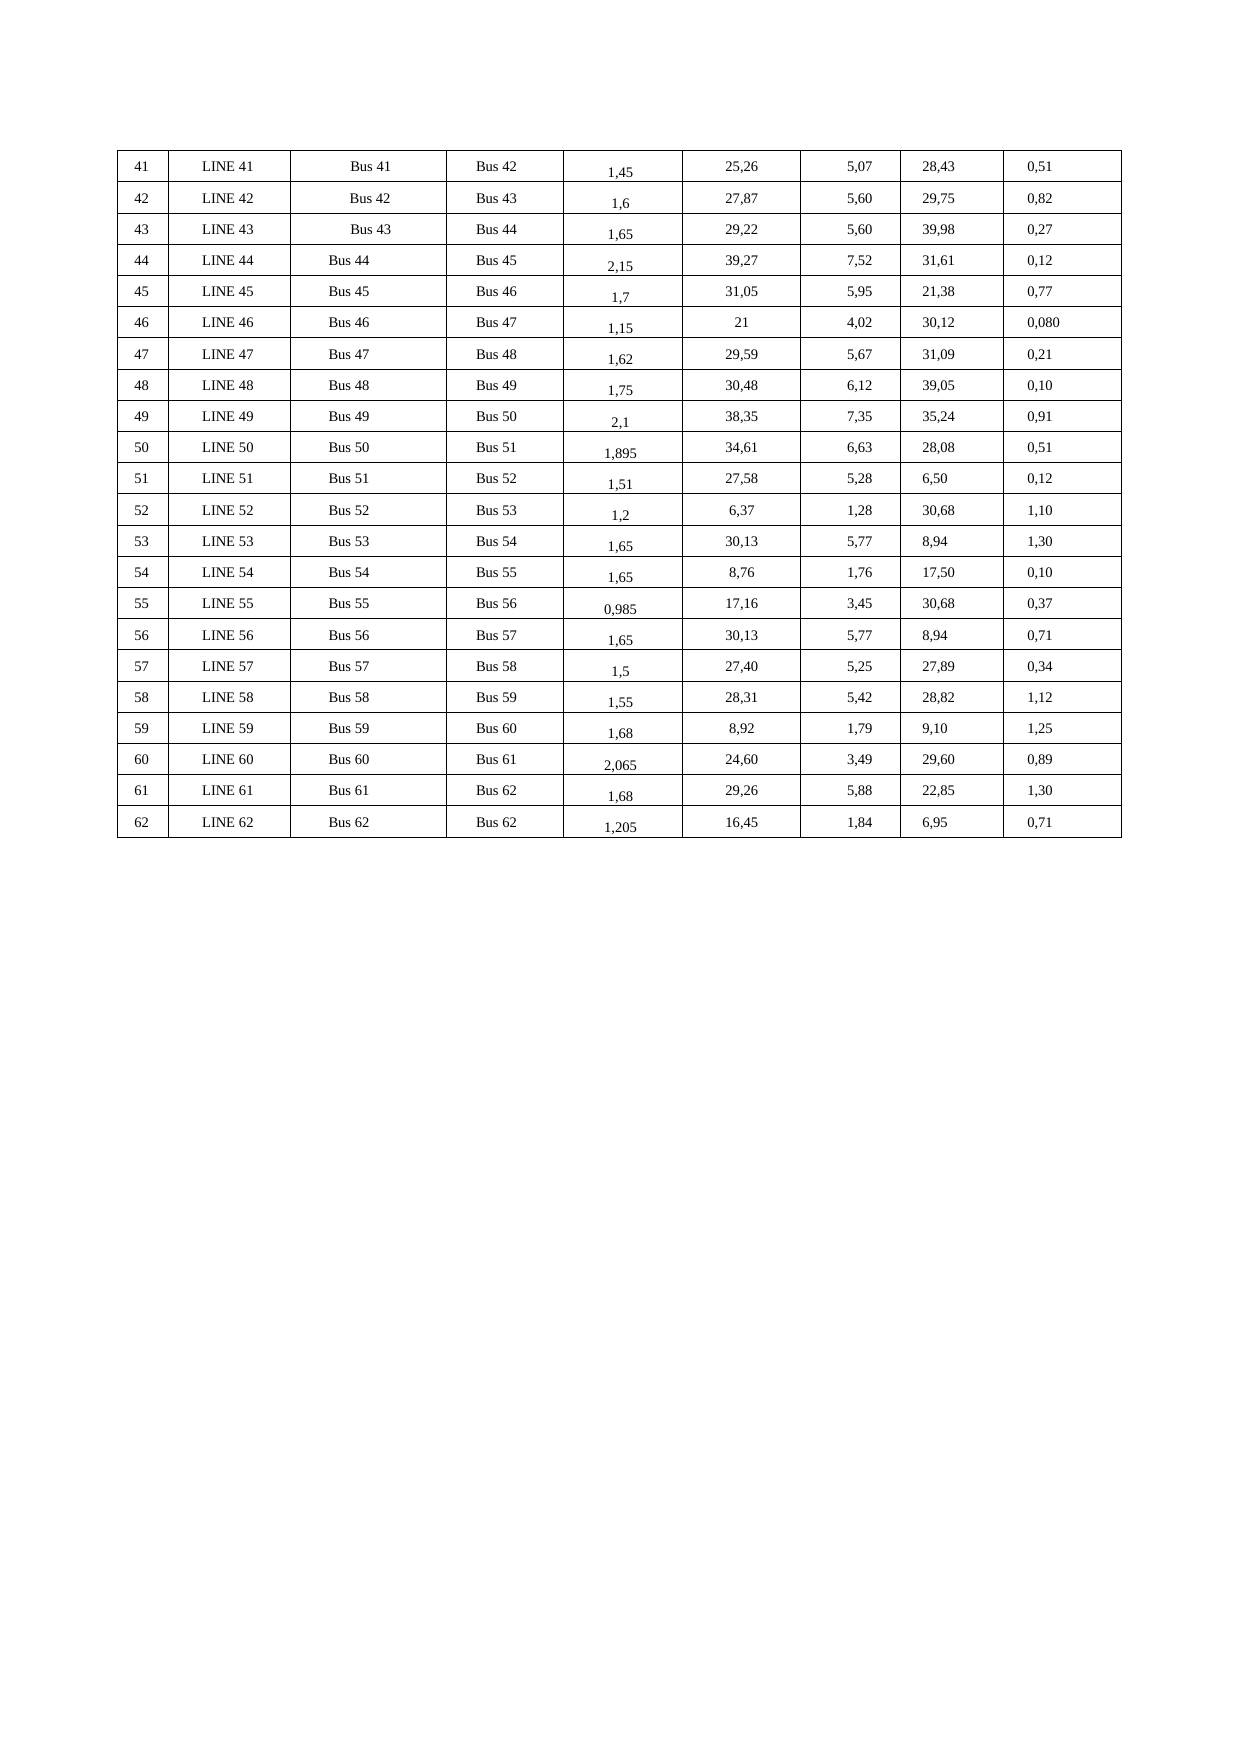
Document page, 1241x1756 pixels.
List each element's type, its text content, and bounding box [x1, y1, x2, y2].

table_cell 30,68 [901, 588, 1003, 618]
table_cell 1,76 [801, 557, 900, 587]
table_cell LINE 57 [169, 650, 290, 681]
table_cell LINE 50 [169, 432, 290, 462]
table_cell Bus 51 [291, 463, 446, 493]
table_cell 1,62 [564, 338, 682, 368]
table_cell 46 [118, 307, 168, 337]
table_cell 17,50 [901, 557, 1003, 587]
table_cell 27,40 [683, 650, 800, 681]
table_cell Bus 42 [291, 182, 446, 212]
table_cell 57 [118, 650, 168, 681]
table_cell 28,31 [683, 682, 800, 712]
table_cell Bus 51 [447, 432, 563, 462]
table_header 28,43 [901, 151, 1003, 181]
table_cell Bus 43 [291, 214, 446, 244]
table_cell 30,13 [683, 619, 800, 649]
table_cell LINE 54 [169, 557, 290, 587]
table_header Bus 42 [447, 151, 563, 181]
table_cell 1,75 [564, 370, 682, 399]
table_cell Bus 61 [447, 744, 563, 774]
table_header 25,26 [683, 151, 800, 181]
table_header 1,45 [564, 151, 682, 181]
table_cell LINE 53 [169, 526, 290, 556]
table_cell 6,63 [801, 432, 900, 462]
table_cell Bus 58 [447, 650, 563, 681]
table_cell 1,51 [564, 463, 682, 493]
table_cell 1,12 [1004, 682, 1121, 712]
table_cell Bus 50 [291, 432, 446, 462]
table_cell Bus 44 [291, 245, 446, 275]
table_cell 45 [118, 276, 168, 306]
table_cell Bus 46 [447, 276, 563, 306]
table_cell 0,21 [1004, 338, 1121, 368]
table_cell Bus 53 [447, 494, 563, 524]
table_cell 1,205 [564, 806, 682, 837]
table_cell 1,65 [564, 214, 682, 244]
table_cell 0,77 [1004, 276, 1121, 306]
table_cell 1,68 [564, 713, 682, 743]
table_cell 1,5 [564, 650, 682, 681]
table_cell Bus 56 [291, 619, 446, 649]
table_cell 29,26 [683, 775, 800, 805]
table_cell LINE 44 [169, 245, 290, 275]
table_cell LINE 46 [169, 307, 290, 337]
table_cell 31,61 [901, 245, 1003, 275]
table_cell 47 [118, 338, 168, 368]
table_cell 8,94 [901, 526, 1003, 556]
table_cell LINE 59 [169, 713, 290, 743]
table_cell 0,71 [1004, 806, 1121, 837]
table_cell Bus 61 [291, 775, 446, 805]
table_cell 1,55 [564, 682, 682, 712]
table_cell Bus 48 [291, 370, 446, 399]
table_cell Bus 62 [447, 806, 563, 837]
table_cell Bus 45 [447, 245, 563, 275]
table_cell 27,89 [901, 650, 1003, 681]
table_cell 24,60 [683, 744, 800, 774]
table_cell 58 [118, 682, 168, 712]
table_cell LINE 43 [169, 214, 290, 244]
table_cell 2,1 [564, 401, 682, 431]
table_cell 0,51 [1004, 432, 1121, 462]
table_cell LINE 62 [169, 806, 290, 837]
table_cell 5,25 [801, 650, 900, 681]
table_cell 39,27 [683, 245, 800, 275]
table_cell 5,95 [801, 276, 900, 306]
table_cell 39,05 [901, 370, 1003, 399]
table_cell 55 [118, 588, 168, 618]
table_cell 22,85 [901, 775, 1003, 805]
table_cell 0,12 [1004, 463, 1121, 493]
table_cell Bus 50 [447, 401, 563, 431]
table_cell 5,67 [801, 338, 900, 368]
table_cell 51 [118, 463, 168, 493]
table_cell Bus 52 [291, 494, 446, 524]
table_cell 61 [118, 775, 168, 805]
table_cell 1,15 [564, 307, 682, 337]
table_cell Bus 48 [447, 338, 563, 368]
table_cell 27,87 [683, 182, 800, 212]
table_cell 8,76 [683, 557, 800, 587]
table_cell LINE 48 [169, 370, 290, 399]
table_cell 6,37 [683, 494, 800, 524]
table_cell Bus 62 [447, 775, 563, 805]
table_cell 30,68 [901, 494, 1003, 524]
table_cell Bus 49 [447, 370, 563, 399]
table_cell LINE 47 [169, 338, 290, 368]
table_cell Bus 49 [291, 401, 446, 431]
table_cell Bus 45 [291, 276, 446, 306]
table_cell 62 [118, 806, 168, 837]
table_cell 1,65 [564, 526, 682, 556]
table_cell Bus 54 [291, 557, 446, 587]
table_cell LINE 52 [169, 494, 290, 524]
table_cell 1,7 [564, 276, 682, 306]
table_cell 1,25 [1004, 713, 1121, 743]
table_cell Bus 60 [447, 713, 563, 743]
table_cell 0,080 [1004, 307, 1121, 337]
table_cell 29,59 [683, 338, 800, 368]
table_cell 2,065 [564, 744, 682, 774]
table_cell Bus 55 [447, 557, 563, 587]
table_cell Bus 46 [291, 307, 446, 337]
table_cell 1,79 [801, 713, 900, 743]
table_cell 1,2 [564, 494, 682, 524]
table_cell LINE 42 [169, 182, 290, 212]
table_cell Bus 57 [291, 650, 446, 681]
table_cell 9,10 [901, 713, 1003, 743]
table_cell 21 [683, 307, 800, 337]
table_cell 27,58 [683, 463, 800, 493]
table_cell 28,82 [901, 682, 1003, 712]
table_cell 53 [118, 526, 168, 556]
table_cell LINE 58 [169, 682, 290, 712]
table_header 41 [118, 151, 168, 181]
table_cell Bus 52 [447, 463, 563, 493]
table_cell Bus 55 [291, 588, 446, 618]
table_cell 31,05 [683, 276, 800, 306]
table_cell 0,12 [1004, 245, 1121, 275]
table_cell 0,27 [1004, 214, 1121, 244]
table_cell 42 [118, 182, 168, 212]
table_cell 56 [118, 619, 168, 649]
table_cell LINE 51 [169, 463, 290, 493]
table_cell 7,52 [801, 245, 900, 275]
table_cell 2,15 [564, 245, 682, 275]
table_cell 1,30 [1004, 526, 1121, 556]
table_cell 0,34 [1004, 650, 1121, 681]
table_cell LINE 55 [169, 588, 290, 618]
table_cell 0,985 [564, 588, 682, 618]
table_cell LINE 45 [169, 276, 290, 306]
table_cell LINE 61 [169, 775, 290, 805]
table_header 0,51 [1004, 151, 1121, 181]
table_cell 5,60 [801, 214, 900, 244]
table_cell 35,24 [901, 401, 1003, 431]
table_cell 60 [118, 744, 168, 774]
table_cell 1,68 [564, 775, 682, 805]
table_cell 8,94 [901, 619, 1003, 649]
table_cell 54 [118, 557, 168, 587]
table_cell 0,89 [1004, 744, 1121, 774]
table_cell LINE 49 [169, 401, 290, 431]
table_cell 0,82 [1004, 182, 1121, 212]
table_cell 29,75 [901, 182, 1003, 212]
table_cell 1,6 [564, 182, 682, 212]
table_cell Bus 53 [291, 526, 446, 556]
table_cell Bus 60 [291, 744, 446, 774]
table_cell 5,28 [801, 463, 900, 493]
table_cell 0,37 [1004, 588, 1121, 618]
table_cell 17,16 [683, 588, 800, 618]
table_cell 29,60 [901, 744, 1003, 774]
table_cell 0,71 [1004, 619, 1121, 649]
table_cell LINE 60 [169, 744, 290, 774]
table_cell 0,91 [1004, 401, 1121, 431]
table_cell Bus 57 [447, 619, 563, 649]
table_cell 0,10 [1004, 557, 1121, 587]
table_cell 6,12 [801, 370, 900, 399]
table_cell 5,77 [801, 619, 900, 649]
table_cell 3,49 [801, 744, 900, 774]
table_header 5,07 [801, 151, 900, 181]
table_cell 48 [118, 370, 168, 399]
table_cell Bus 56 [447, 588, 563, 618]
table_cell 6,95 [901, 806, 1003, 837]
table_cell Bus 59 [291, 713, 446, 743]
table_cell Bus 47 [447, 307, 563, 337]
table_cell 1,65 [564, 557, 682, 587]
table_header LINE 41 [169, 151, 290, 181]
table_cell 4,02 [801, 307, 900, 337]
table_cell 38,35 [683, 401, 800, 431]
table_cell 5,77 [801, 526, 900, 556]
table_cell 7,35 [801, 401, 900, 431]
table_cell 5,88 [801, 775, 900, 805]
table_cell 30,12 [901, 307, 1003, 337]
table_cell 1,65 [564, 619, 682, 649]
table_cell 1,30 [1004, 775, 1121, 805]
table_cell 43 [118, 214, 168, 244]
table_cell 44 [118, 245, 168, 275]
table_cell 21,38 [901, 276, 1003, 306]
table_header Bus 41 [291, 151, 446, 181]
table_cell 1,28 [801, 494, 900, 524]
table_cell 16,45 [683, 806, 800, 837]
table_cell 5,42 [801, 682, 900, 712]
table_cell 1,10 [1004, 494, 1121, 524]
table_cell Bus 54 [447, 526, 563, 556]
table_cell 6,50 [901, 463, 1003, 493]
table_cell 8,92 [683, 713, 800, 743]
table_cell 31,09 [901, 338, 1003, 368]
table_cell 39,98 [901, 214, 1003, 244]
table_cell Bus 62 [291, 806, 446, 837]
table_cell Bus 58 [291, 682, 446, 712]
table_cell 1,895 [564, 432, 682, 462]
table_cell 1,84 [801, 806, 900, 837]
table_cell 28,08 [901, 432, 1003, 462]
table_cell 52 [118, 494, 168, 524]
table_cell 30,48 [683, 370, 800, 399]
table_cell 5,60 [801, 182, 900, 212]
table_cell 30,13 [683, 526, 800, 556]
table_cell Bus 43 [447, 182, 563, 212]
table_cell 3,45 [801, 588, 900, 618]
table_cell 50 [118, 432, 168, 462]
table_cell 29,22 [683, 214, 800, 244]
table_cell 59 [118, 713, 168, 743]
table_cell Bus 47 [291, 338, 446, 368]
table_cell Bus 44 [447, 214, 563, 244]
table_cell 0,10 [1004, 370, 1121, 399]
table_cell 34,61 [683, 432, 800, 462]
table_cell LINE 56 [169, 619, 290, 649]
table_cell 49 [118, 401, 168, 431]
table_cell Bus 59 [447, 682, 563, 712]
